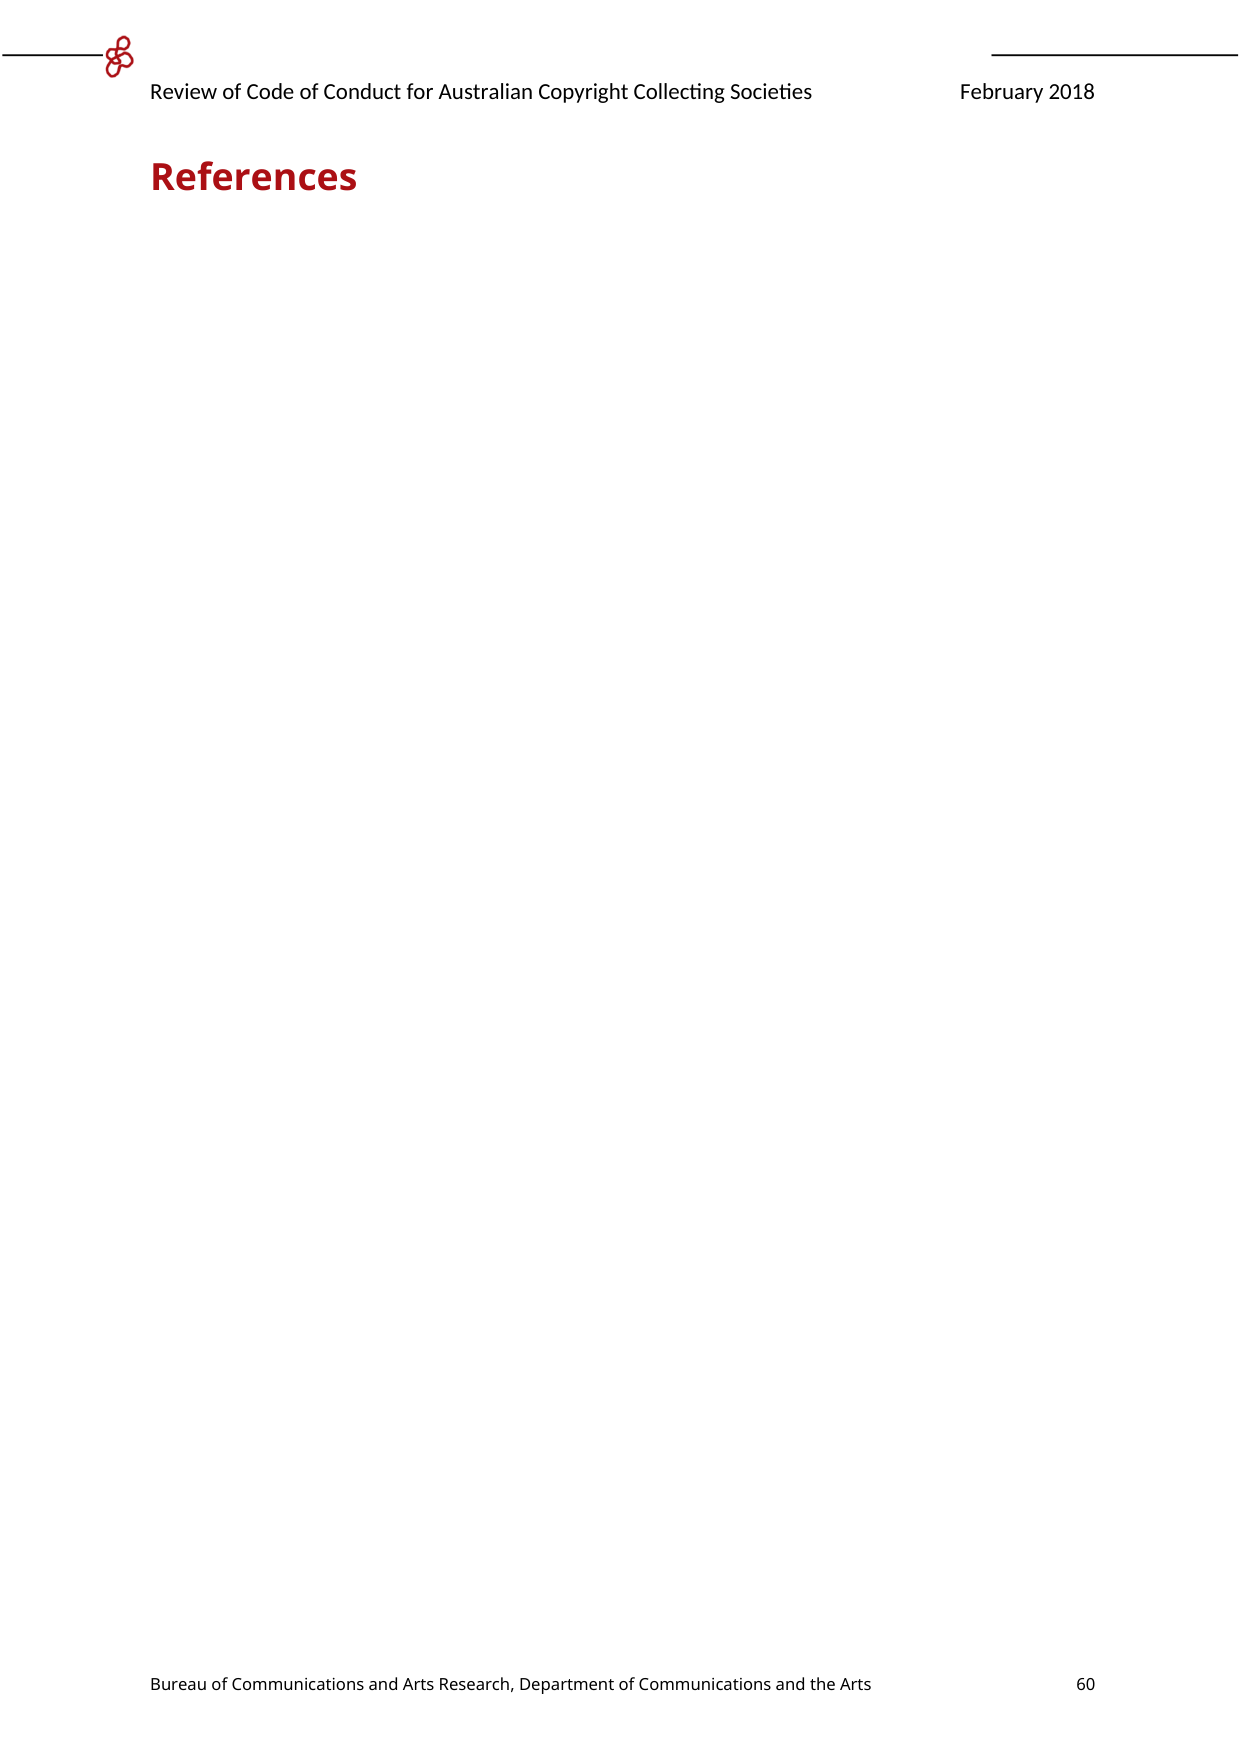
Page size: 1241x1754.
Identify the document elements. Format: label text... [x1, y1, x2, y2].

picture [2, 35, 1239, 78]
subtitle References [150, 150, 1122, 201]
